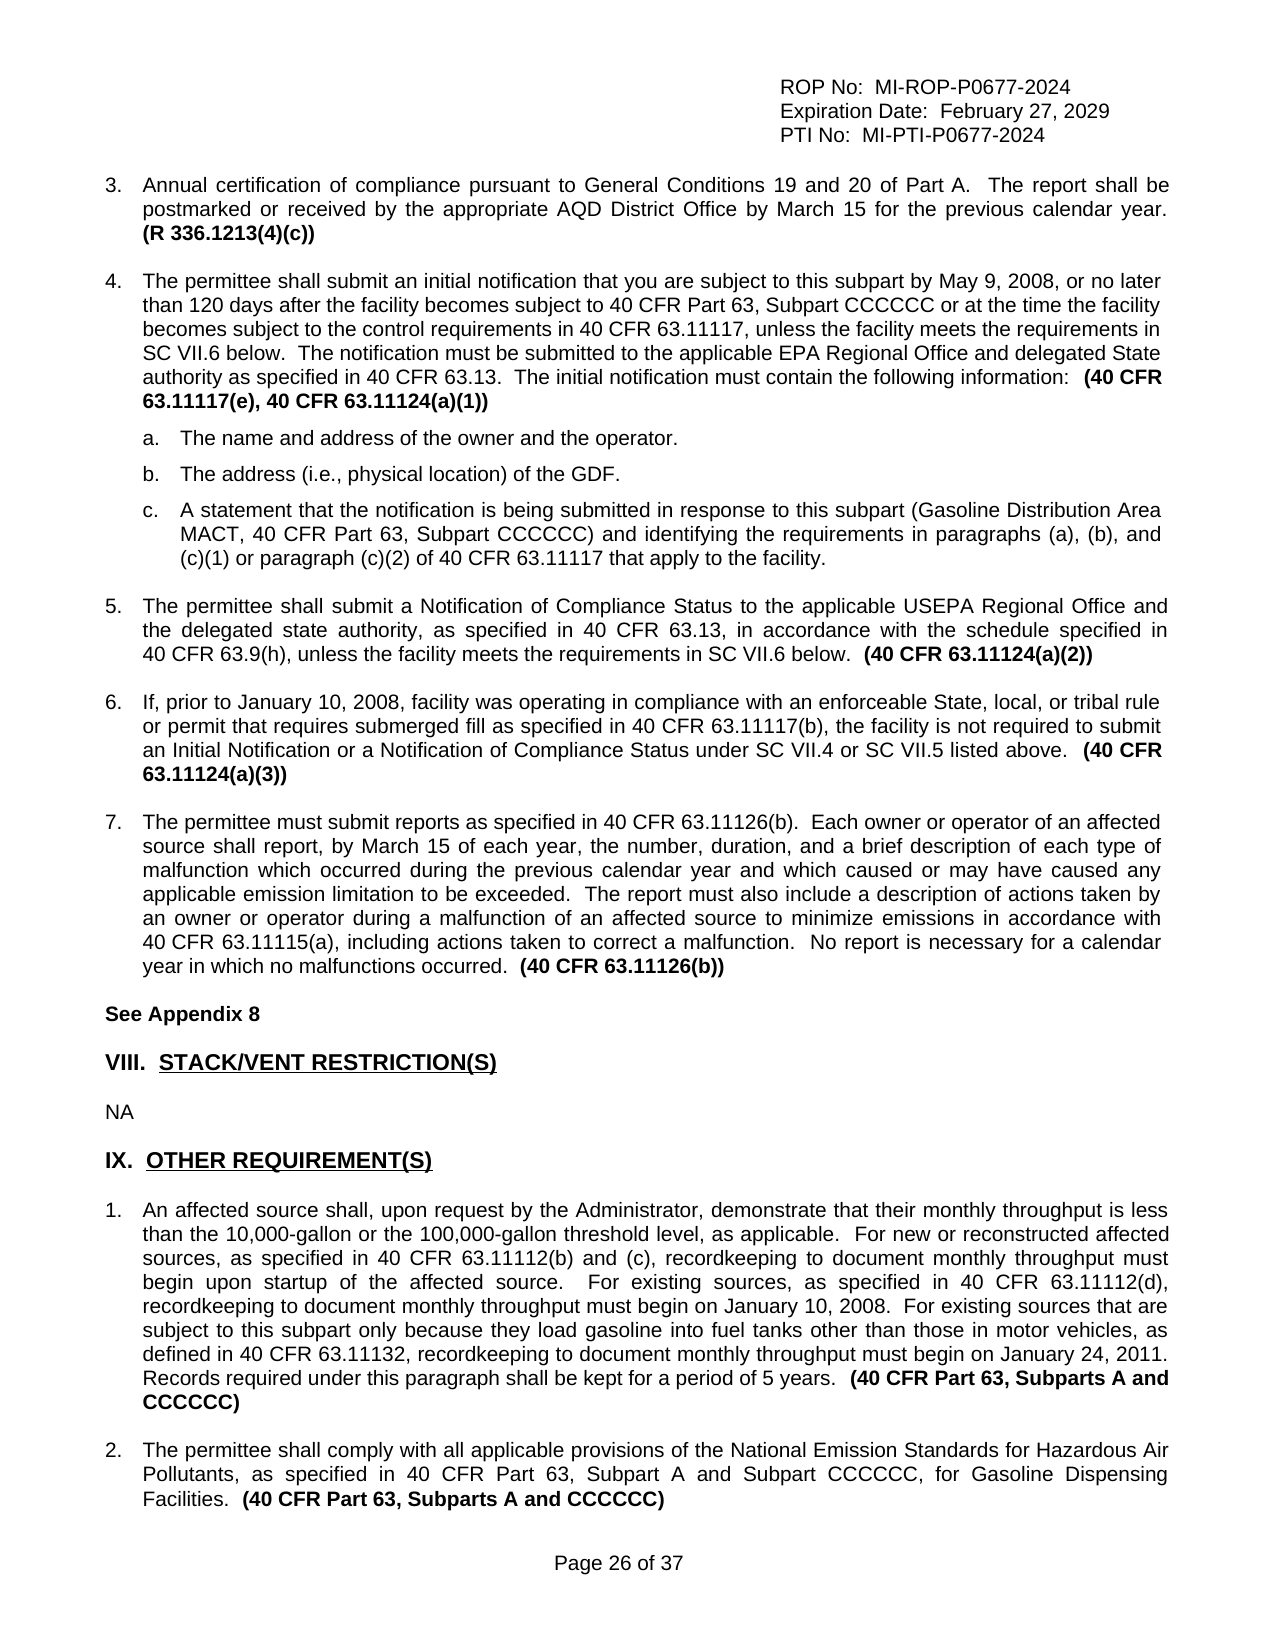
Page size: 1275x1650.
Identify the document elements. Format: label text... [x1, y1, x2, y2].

text IX. OTHER REQUIREMENT(S) [105, 1147, 1170, 1174]
text 5. The permittee shall submit a Notification of Compliance Status to the applicable USEPA Regional Office and the delegated state authority, as specified in 40 CFR 63.13, in accordance with the schedule specified in 40 CFR 63.9(h), unless the facility meets the requirements in SC VII.6 below. (40 CFR 63.11124(a)(2)) [105, 594, 1170, 666]
text NA [105, 1099, 1170, 1123]
text See Appendix 8 [105, 1001, 1170, 1025]
text b. The address (i.e., physical location) of the GDF. [105, 462, 1162, 486]
text VIII. STACK/VENT RESTRICTION(S) [105, 1049, 1170, 1076]
text 7. The permittee must submit reports as specified in 40 CFR 63.11126(b). Each owner or operator of an affected source shall report, by March 15 of each year, the number, duration, and a brief description of each type of malfunction which occurred during the previous calendar year and which caused or may have caused any applicable emission limitation to be exceeded. The report must also include a description of actions taken by an owner or operator during a malfunction of an affected source to minimize emissions in accordance with 40 CFR 63.11115(a), including actions taken to correct a malfunction. No report is necessary for a calendar year in which no malfunctions occurred. (40 CFR 63.11126(b)) [105, 810, 1162, 977]
text 2. The permittee shall comply with all applicable provisions of the National Emission Standards for Hazardous Air Pollutants, as specified in 40 CFR Part 63, Subpart A and Subpart CCCCCC, for Gasoline Dispensing Facilities. (40 CFR Part 63, Subparts A and CCCCCC) [105, 1437, 1170, 1512]
text 6. If, prior to January 10, 2008, facility was operating in compliance with an enforceable State, local, or tribal rule or permit that requires submerged fill as specified in 40 CFR 63.11117(b), the facility is not required to submit an Initial Notification or a Notification of Compliance Status under SC VII.4 or SC VII.5 listed above. (40 CFR 63.11124(a)(3)) [105, 690, 1162, 786]
text a. The name and address of the owner and the operator. [142, 425, 1162, 449]
text 4. The permittee shall submit an initial notification that you are subject to this subpart by May 9, 2008, or no later than 120 days after the facility becomes subject to 40 CFR Part 63, Subpart CCCCCC or at the time the facility becomes subject to the control requirements in 40 CFR 63.11117, unless the facility meets the requirements in SC VII.6 below. The notification must be submitted to the applicable EPA Regional Office and delegated State authority as specified in 40 CFR 63.13. The initial notification must contain the following information: (40 CFR 63.11117(e), 40 CFR 63.11124(a)(1)) [105, 269, 1162, 413]
text 3. Annual certification of compliance pursuant to General Conditions 19 and 20 of Part A. The report shall be postmarked or received by the appropriate AQD District Office by March 15 for the previous calendar year. (R 336.1213(4)(c)) [105, 173, 1170, 245]
text 1. An affected source shall, upon request by the Administrator, demonstrate that their monthly throughput is less than the 10,000-gallon or the 100,000-gallon threshold level, as applicable. For new or reconstructed affected sources, as specified in 40 CFR 63.11112(b) and (c), recordkeeping to document monthly throughput must begin upon startup of the affected source. For existing sources, as specified in 40 CFR 63.11112(d), recordkeeping to document monthly throughput must begin on January 10, 2008. For existing sources that are subject to this subpart only because they load gasoline into fuel tanks other than those in motor vehicles, as defined in 40 CFR 63.11132, recordkeeping to document monthly throughput must begin on January 24, 2011. Records required under this paragraph shall be kept for a period of 5 years. (40 CFR Part 63, Subparts A and CCCCCC) [105, 1198, 1170, 1413]
text c. A statement that the notification is being submitted in response to this subpart (Gasoline Distribution Area MACT, 40 CFR Part 63, Subpart CCCCCC) and identifying the requirements in paragraphs (a), (b), and (c)(1) or paragraph (c)(2) of 40 CFR 63.11117 that apply to the facility. [142, 498, 1162, 570]
